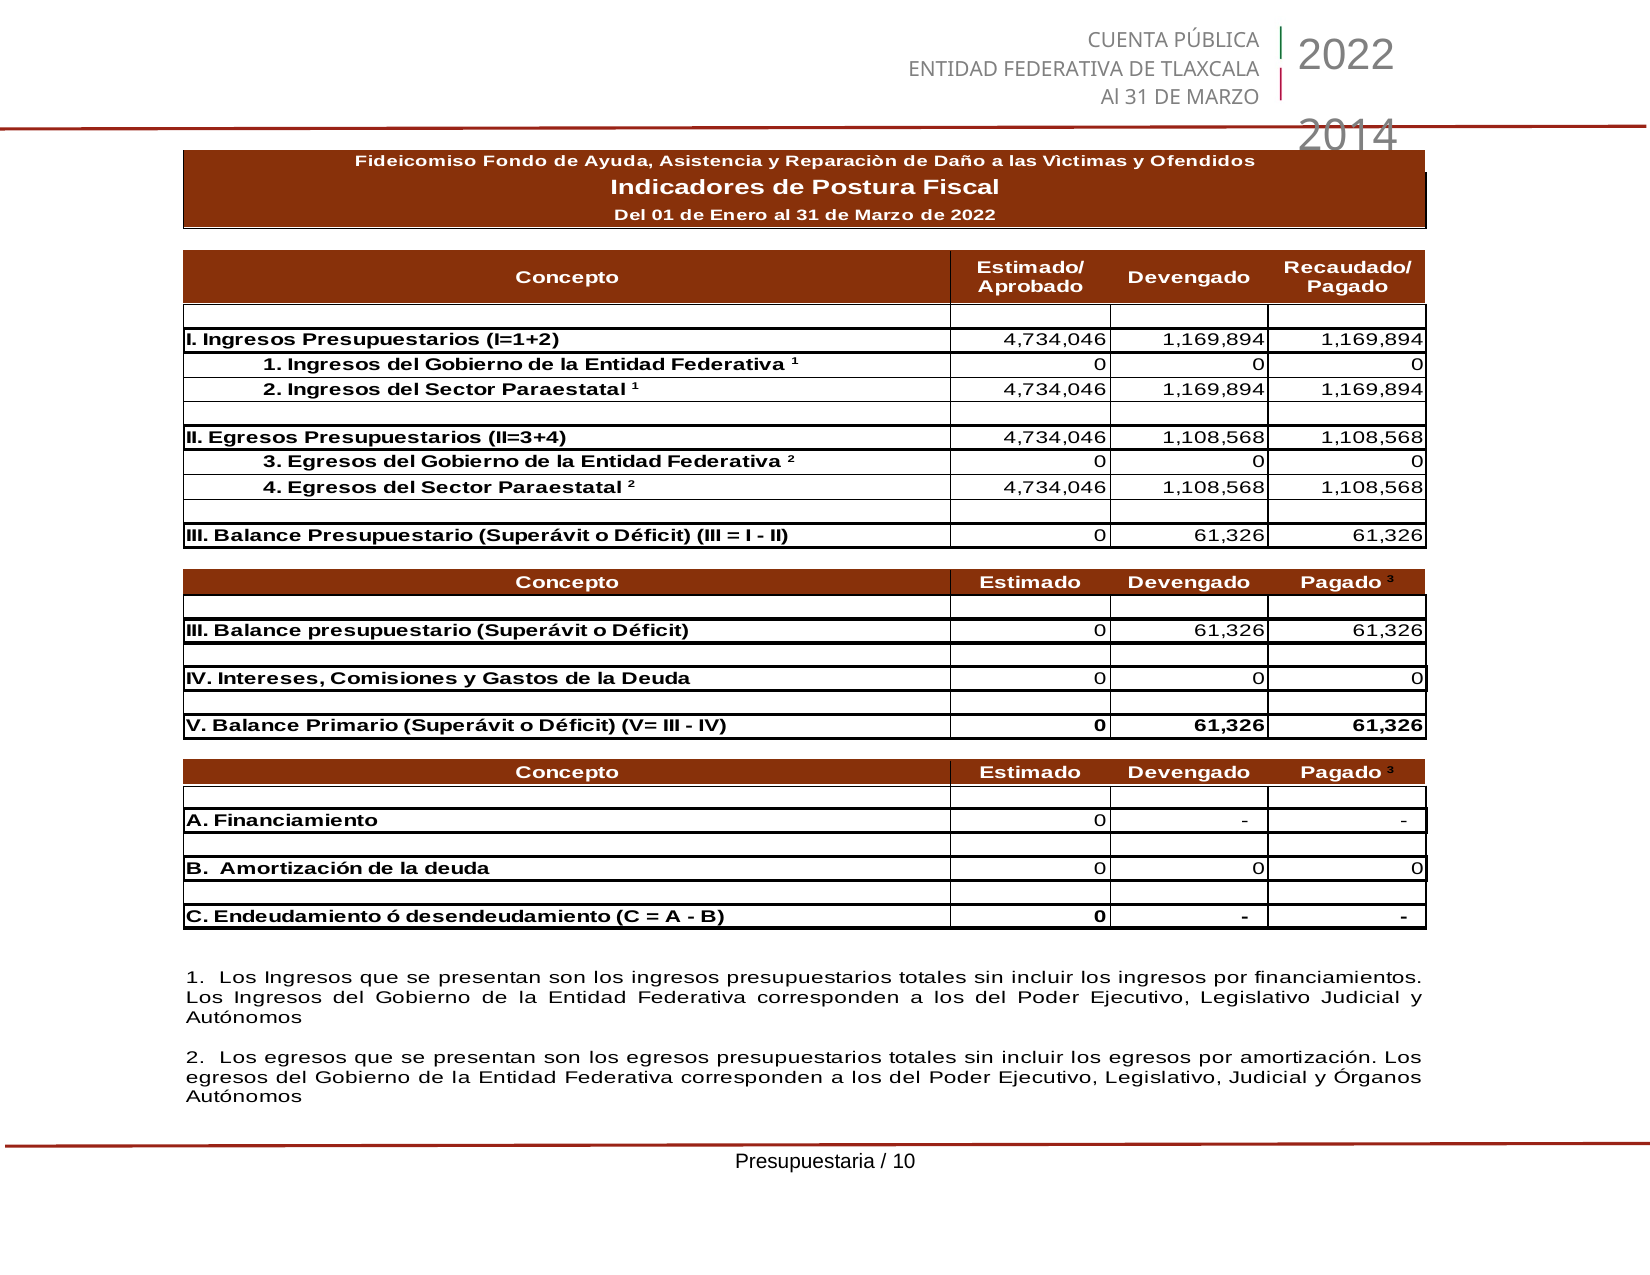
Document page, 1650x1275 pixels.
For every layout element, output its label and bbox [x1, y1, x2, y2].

picture [1274, 16, 1293, 104]
